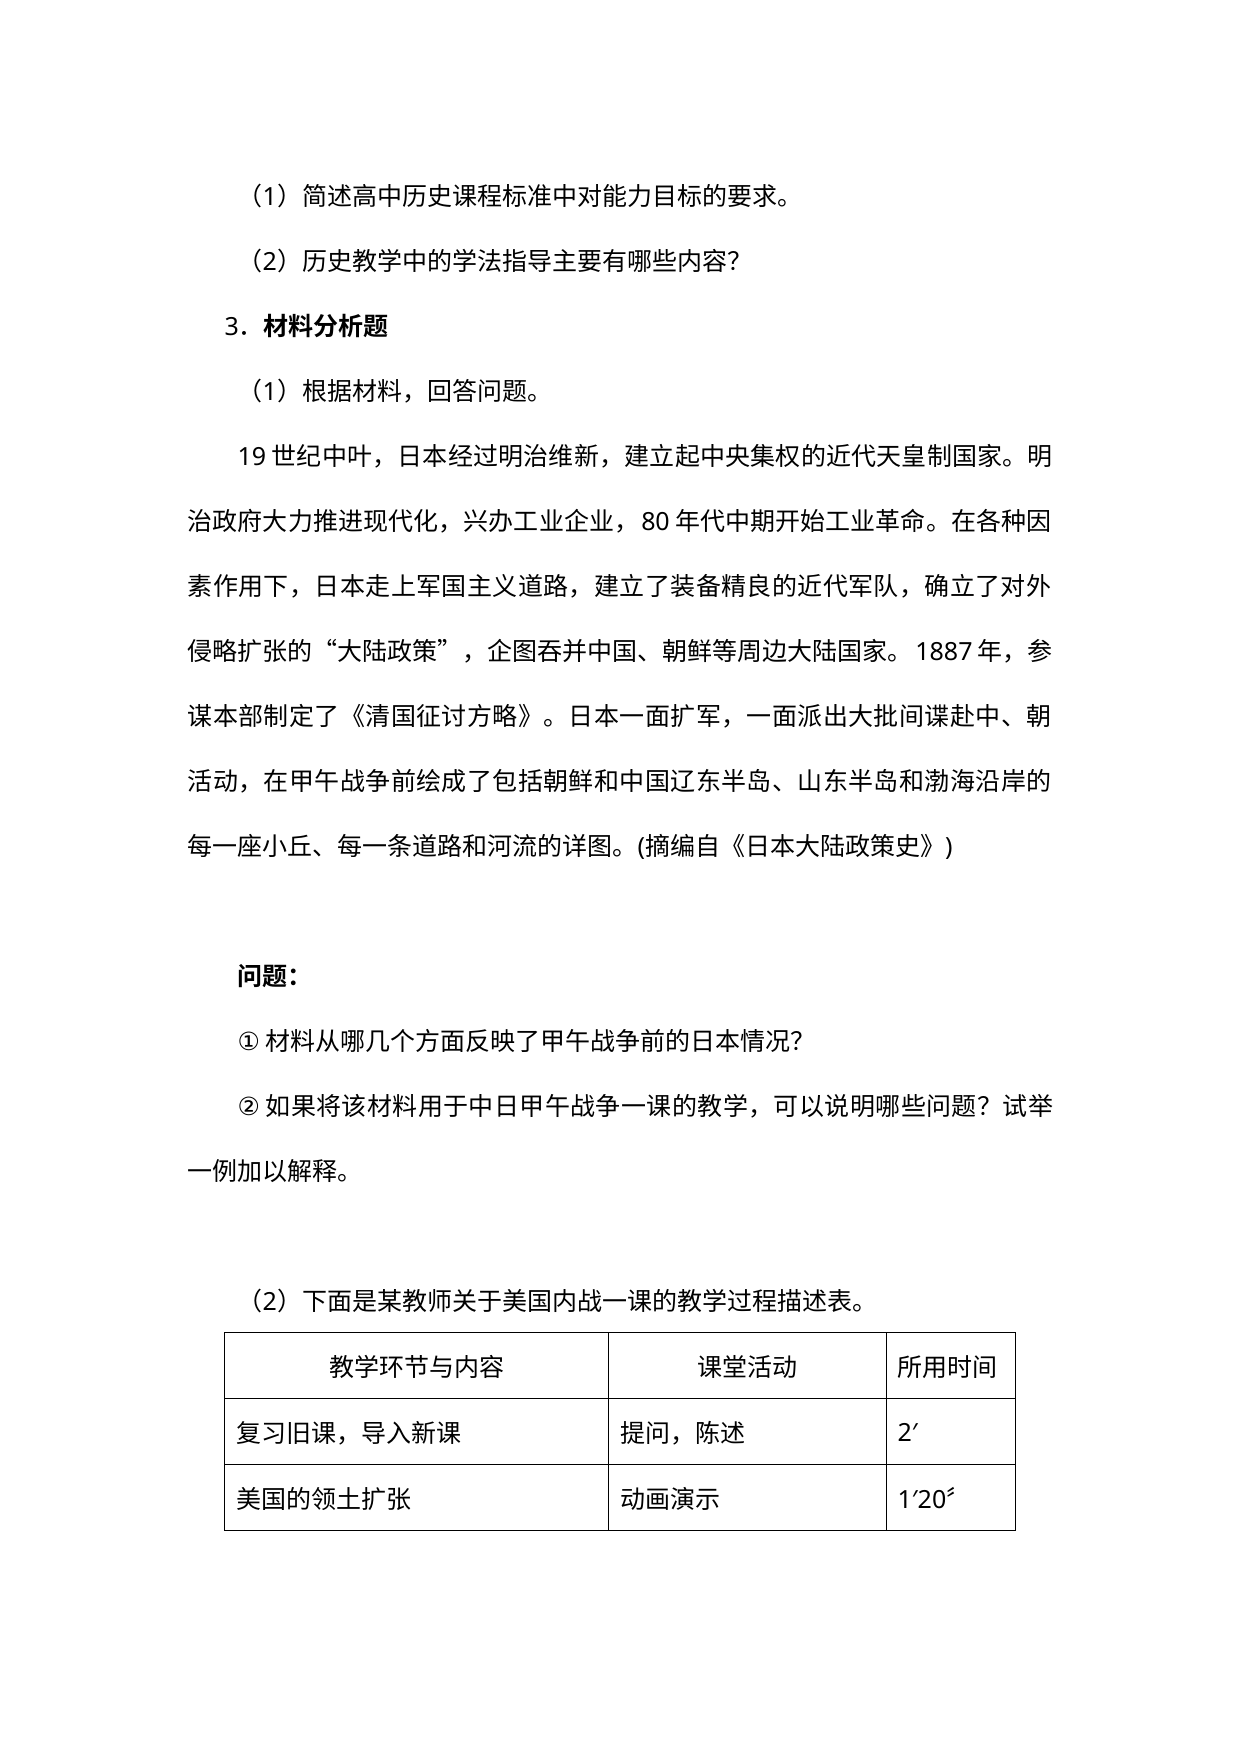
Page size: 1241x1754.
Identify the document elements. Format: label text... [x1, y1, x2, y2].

table_cell 提问，陈述 [609, 1399, 886, 1464]
text （1）根据材料，回答问题。 [187, 357, 1053, 422]
text （2）历史教学中的学法指导主要有哪些内容？ [187, 227, 1053, 292]
table_cell 复习旧课，导入新课 [225, 1399, 608, 1464]
table_header 所用时间 [887, 1333, 1015, 1398]
text ①材料从哪几个方面反映了甲午战争前的日本情况？ [187, 1007, 1053, 1072]
table_cell 2′ [887, 1399, 1015, 1464]
text 3．材料分析题 [187, 292, 1053, 357]
table_cell 美国的领土扩张 [225, 1465, 608, 1530]
table_header 课堂活动 [609, 1333, 886, 1398]
text （2）下面是某教师关于美国内战一课的教学过程描述表。 [187, 1267, 1053, 1332]
text （1）简述高中历史课程标准中对能力目标的要求。 [187, 162, 1053, 227]
table_cell 1′20〞 [887, 1465, 1015, 1530]
table_cell 动画演示 [609, 1465, 886, 1530]
text ②如果将该材料用于中日甲午战争一课的教学，可以说明哪些问题？试举一例加以解释。 [187, 1072, 1053, 1202]
text 问题： [187, 942, 1053, 1007]
table_header 教学环节与内容 [225, 1333, 608, 1398]
text 19世纪中叶，日本经过明治维新，建立起中央集权的近代天皇制国家。明治政府大力推进现代化，兴办工业企业，80年代中期开始工业革命。在各种因素作用下，日本走上军国主义道路，建立了装备精良的近代军队，确立了对外侵略扩张的“大陆政策”，企图吞并中国、朝鲜等周边大陆国家。1887年，参谋本部制定了《清国征讨方略》。日本一面扩军，一面派出大批间谍赴中、朝活动，在甲午战争前绘成了包括朝鲜和中国辽东半岛、山东半岛和渤海沿岸的每一座小丘、每一条道路和河流的详图。(摘编自《日本大陆政策史》) [187, 422, 1053, 877]
